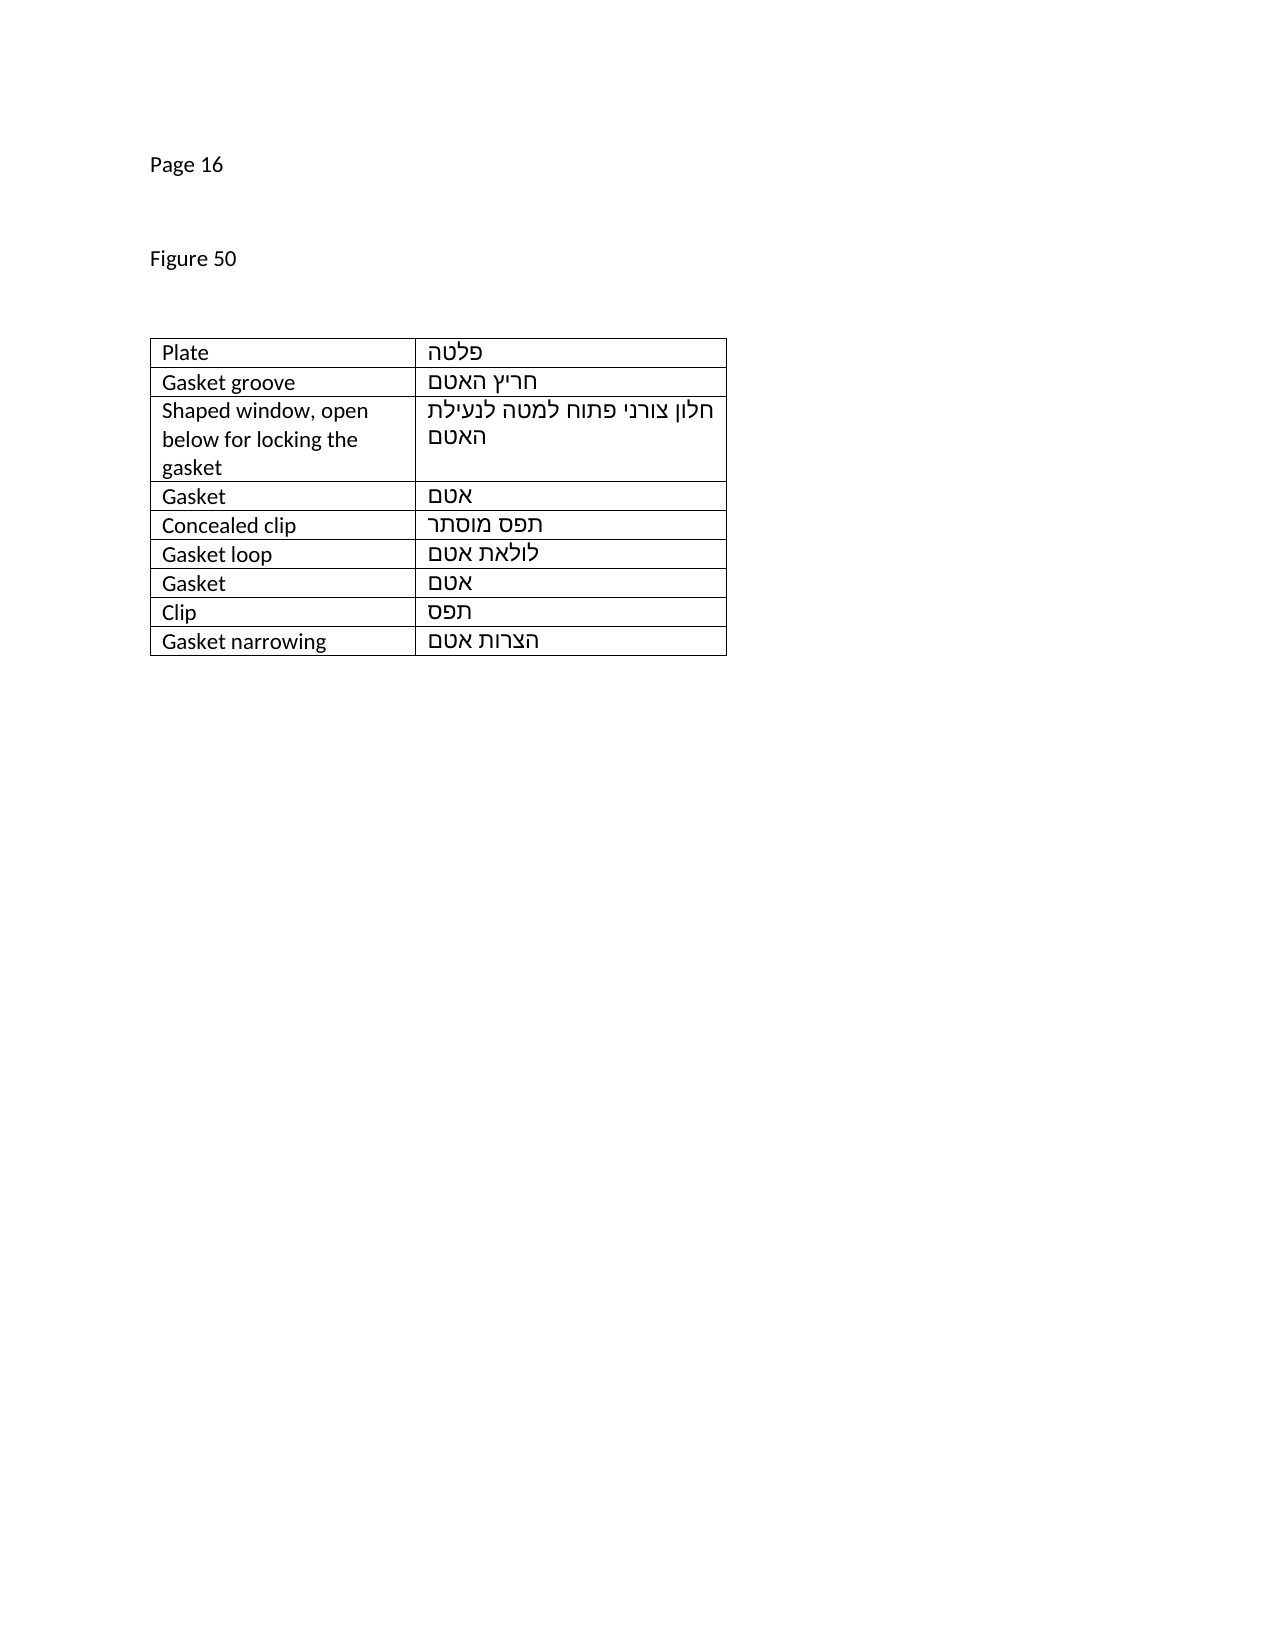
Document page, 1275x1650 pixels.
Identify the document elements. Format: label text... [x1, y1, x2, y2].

table_cell תפס מוסתר [416, 511, 726, 539]
table_cell Gasket loop [151, 540, 415, 568]
table_cell Shaped window, open below for locking the gasket [151, 397, 415, 481]
table_cell Gasket [151, 482, 415, 510]
table_cell תפס [416, 598, 726, 626]
text Figure 50 [150, 244, 1125, 272]
table_cell Gasket groove [151, 368, 415, 396]
table_cell אטם [416, 482, 726, 510]
table_cell אטם [416, 569, 726, 597]
table_cell Gasket [151, 569, 415, 597]
table_cell לולאת אטם [416, 540, 726, 568]
table_cell Gasket narrowing [151, 627, 415, 655]
table_cell חריץ האטם [416, 368, 726, 396]
table_cell Clip [151, 598, 415, 626]
table_header Plate [151, 339, 415, 367]
table_cell Concealed clip [151, 511, 415, 539]
table_cell הצרות אטם [416, 627, 726, 655]
table_cell חלון צורני פתוח למטה לנעילת האטם [416, 397, 726, 481]
text Page 16 [150, 150, 1125, 178]
table_header פלטה [416, 339, 726, 367]
